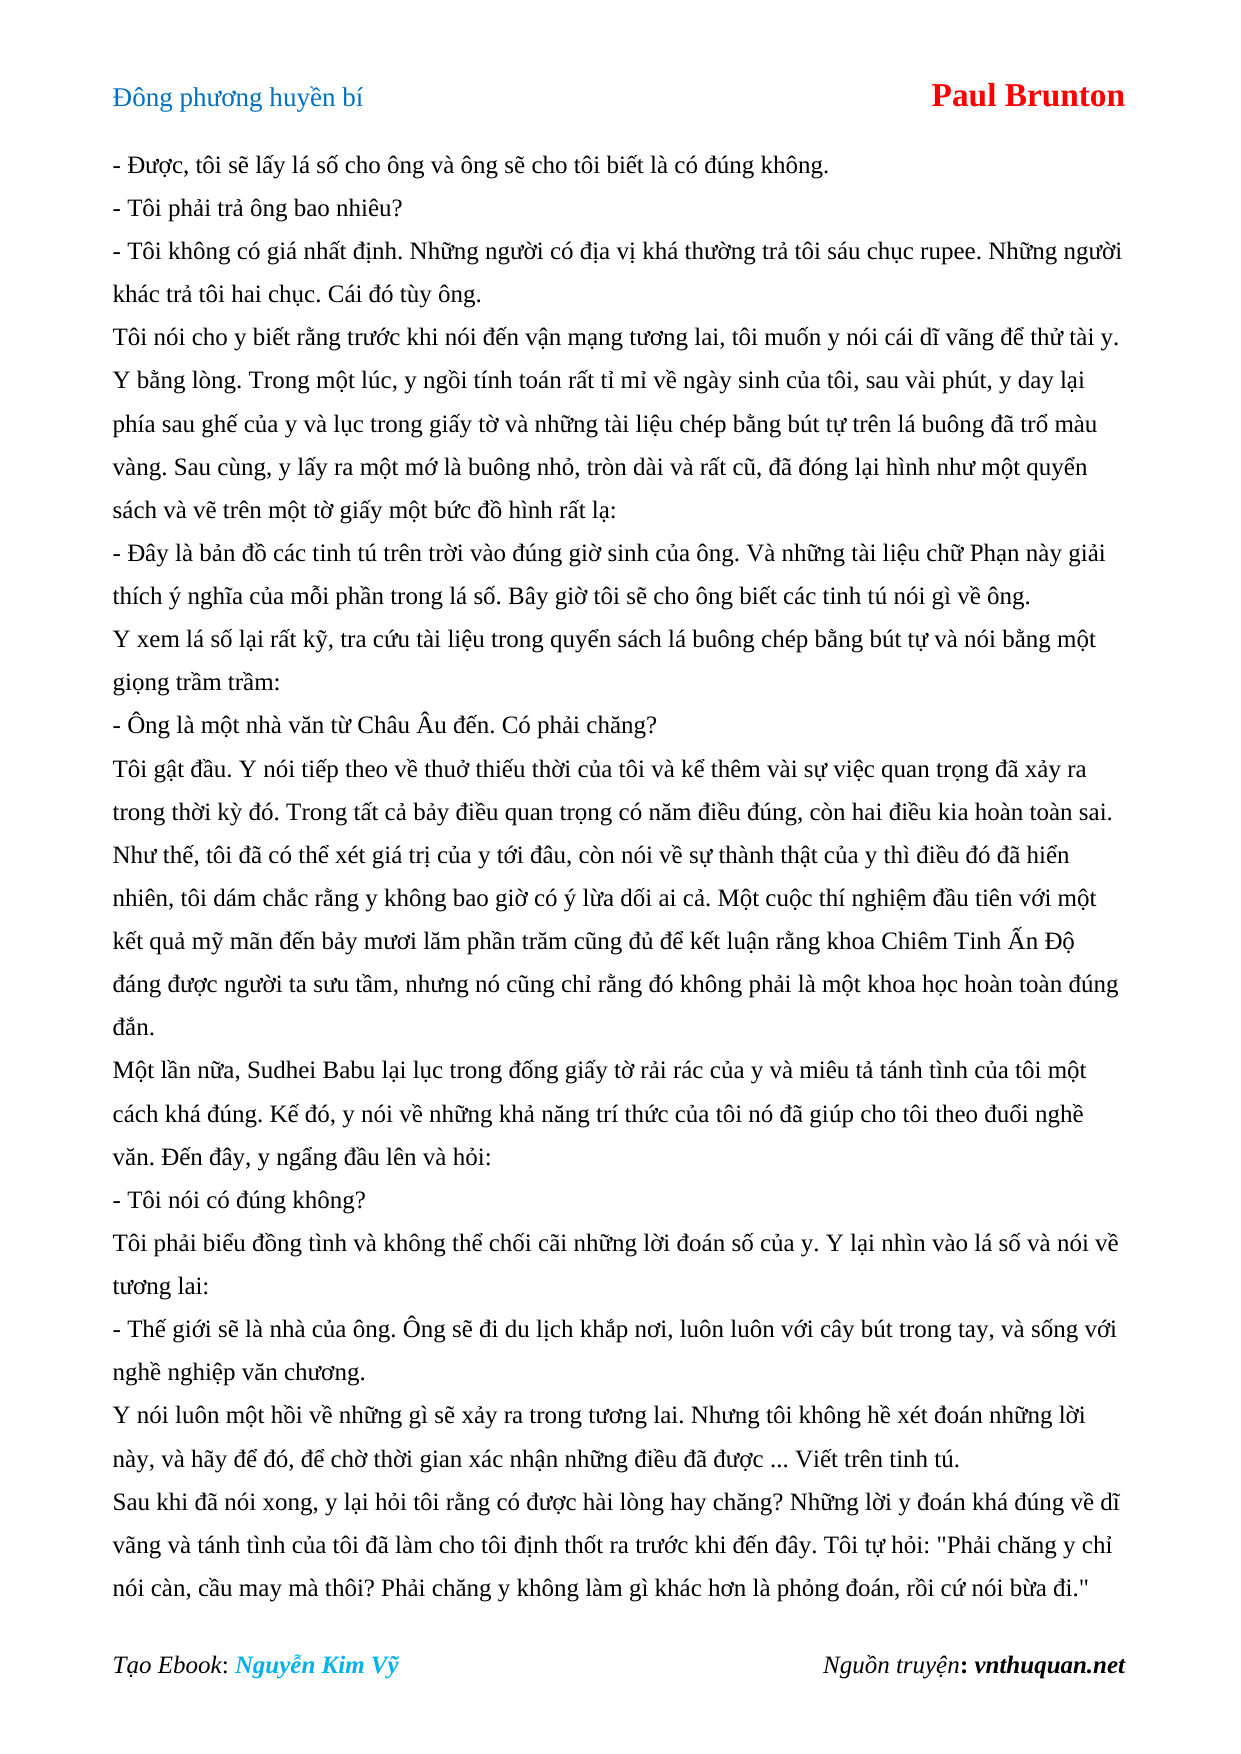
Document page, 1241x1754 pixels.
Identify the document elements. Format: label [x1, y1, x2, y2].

text [112, 150, 1128, 1602]
